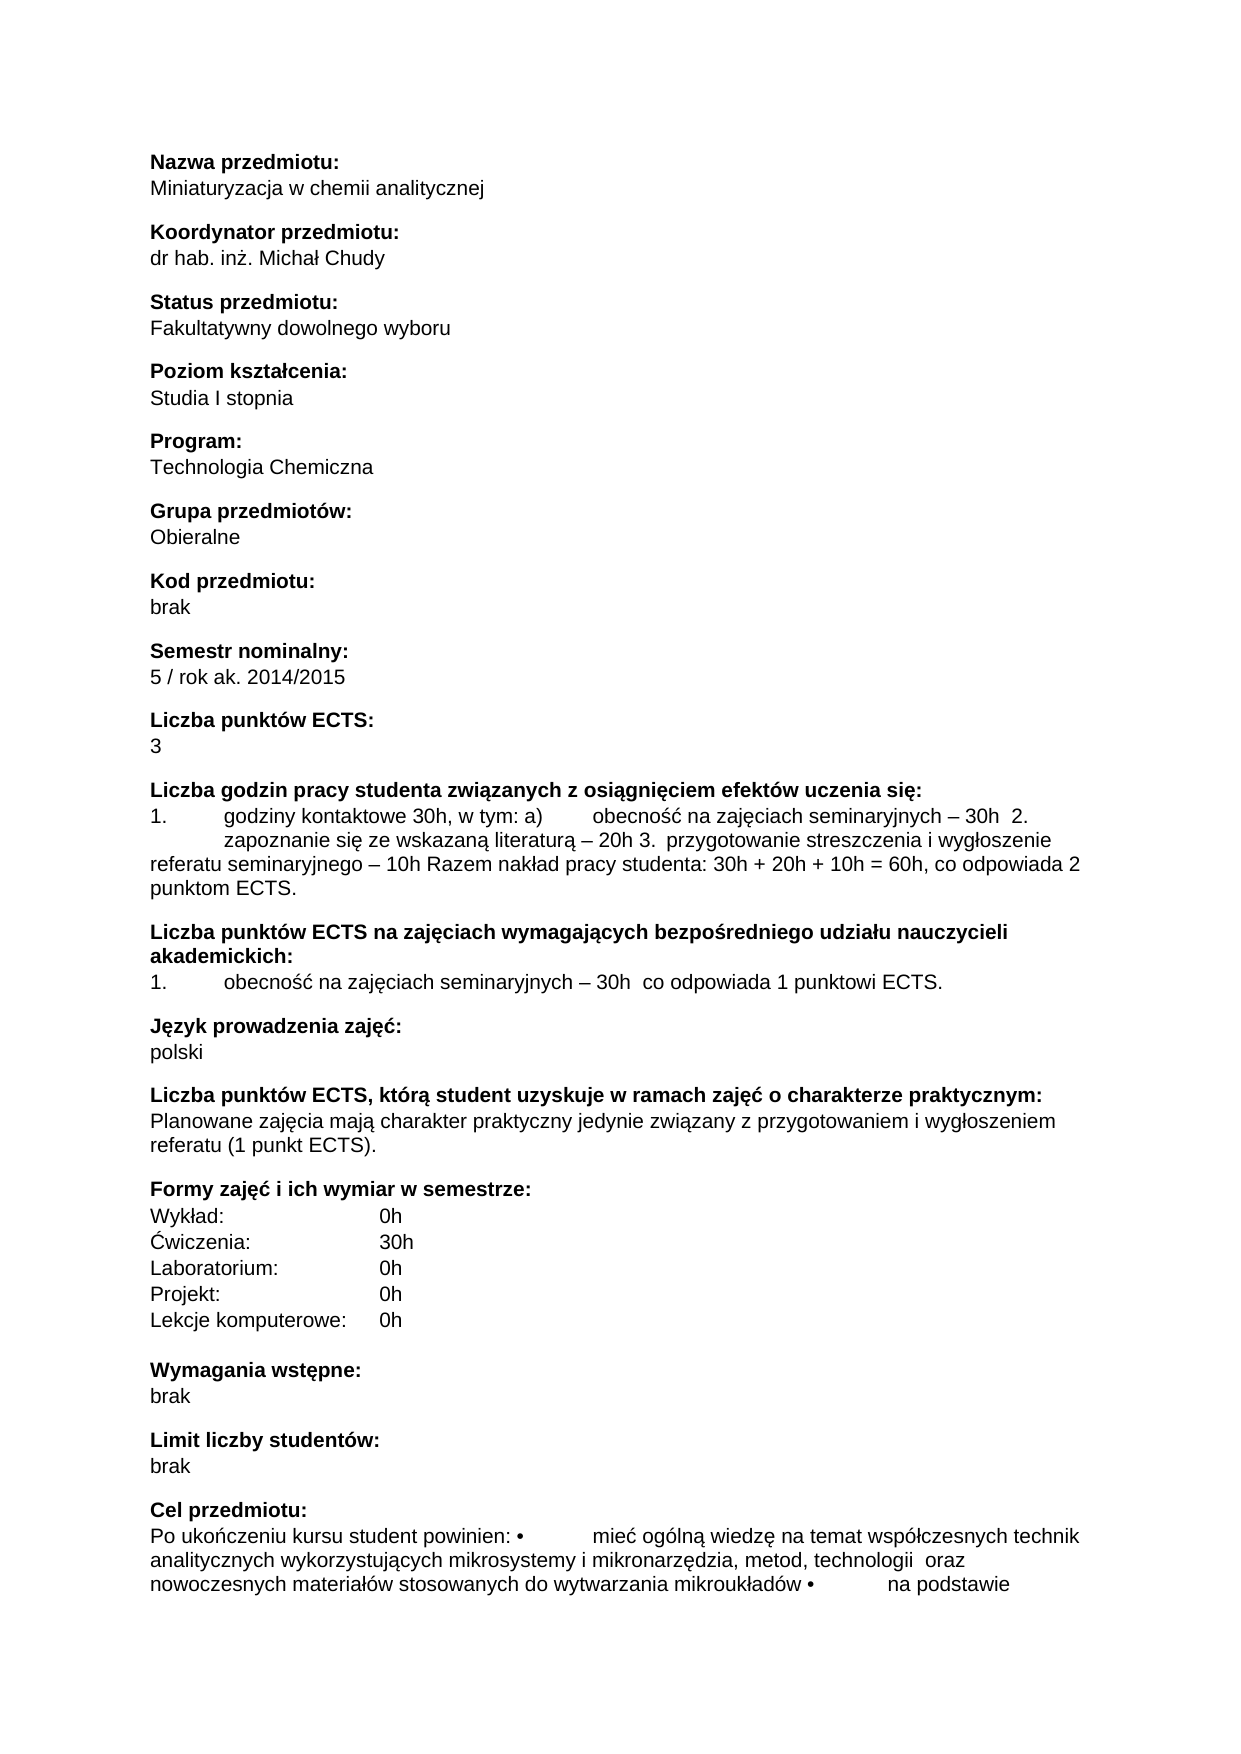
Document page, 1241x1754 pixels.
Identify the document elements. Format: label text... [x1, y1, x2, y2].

text dr hab. inż. Michał Chudy [150, 246, 1090, 270]
text Miniaturyzacja w chemii analitycznej [150, 176, 1090, 200]
text 1. godziny kontaktowe 30h, w tym: a) obecność na zajęciach seminaryjnych – 30h 2. zapoznanie się ze wskazaną literaturą – 20h 3. przygotowanie streszczenia i wygłoszenie referatu seminaryjnego – 10h Razem nakład pracy studenta: 30h + 20h + 10h = 60h, co odpowiada 2 punktom ECTS. [150, 804, 1090, 900]
text Planowane zajęcia mają charakter praktyczny jedynie związany z przygotowaniem i wygłoszeniem referatu (1 punkt ECTS). [150, 1109, 1090, 1157]
text Liczba punktów ECTS: [150, 708, 1090, 732]
text brak [150, 1384, 1090, 1408]
text Obieralne [150, 525, 1090, 549]
text Semestr nominalny: [150, 638, 1090, 662]
text Nazwa przedmiotu: [150, 150, 1090, 174]
table_cell Ćwiczenia: [140, 1230, 367, 1254]
table_cell Laboratorium: [140, 1256, 367, 1280]
text Studia I stopnia [150, 385, 1090, 409]
text Koordynator przedmiotu: [150, 220, 1090, 244]
text 5 / rok ak. 2014/2015 [150, 664, 1090, 688]
text Fakultatywny dowolnego wyboru [150, 316, 1090, 339]
text Program: [150, 429, 1090, 453]
text 1. obecność na zajęciach seminaryjnych – 30h co odpowiada 1 punktowi ECTS. [150, 970, 1090, 994]
text Liczba punktów ECTS, którą student uzyskuje w ramach zajęć o charakterze praktycznym: [150, 1083, 1090, 1107]
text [150, 1523, 1090, 1595]
text Formy zajęć i ich wymiar w semestrze: [150, 1177, 1090, 1201]
table_cell Projekt: [140, 1282, 367, 1306]
table_header 0h [369, 1204, 597, 1228]
text Wymagania wstępne: [150, 1358, 1090, 1382]
text Język prowadzenia zajęć: [150, 1013, 1090, 1037]
table_cell 30h [369, 1228, 597, 1254]
table_cell 0h [369, 1280, 597, 1306]
table_cell 0h [369, 1254, 597, 1280]
table_cell 0h [369, 1306, 597, 1332]
text Kod przedmiotu: [150, 569, 1090, 593]
text Technologia Chemiczna [150, 455, 1090, 479]
text brak [150, 595, 1090, 619]
text Liczba punktów ECTS na zajęciach wymagających bezpośredniego udziału nauczycieli akademickich: [150, 920, 1090, 968]
table_header Wykład: [140, 1204, 367, 1228]
text Limit liczby studentów: [150, 1428, 1090, 1452]
table_cell Lekcje komputerowe: [140, 1308, 367, 1332]
text Liczba godzin pracy studenta związanych z osiągnięciem efektów uczenia się: [150, 778, 1090, 802]
text Cel przedmiotu: [150, 1497, 1090, 1521]
text Poziom kształcenia: [150, 359, 1090, 383]
text brak [150, 1454, 1090, 1478]
text 3 [150, 734, 1090, 758]
text Status przedmiotu: [150, 289, 1090, 313]
text Grupa przedmiotów: [150, 499, 1090, 523]
text polski [150, 1039, 1090, 1063]
